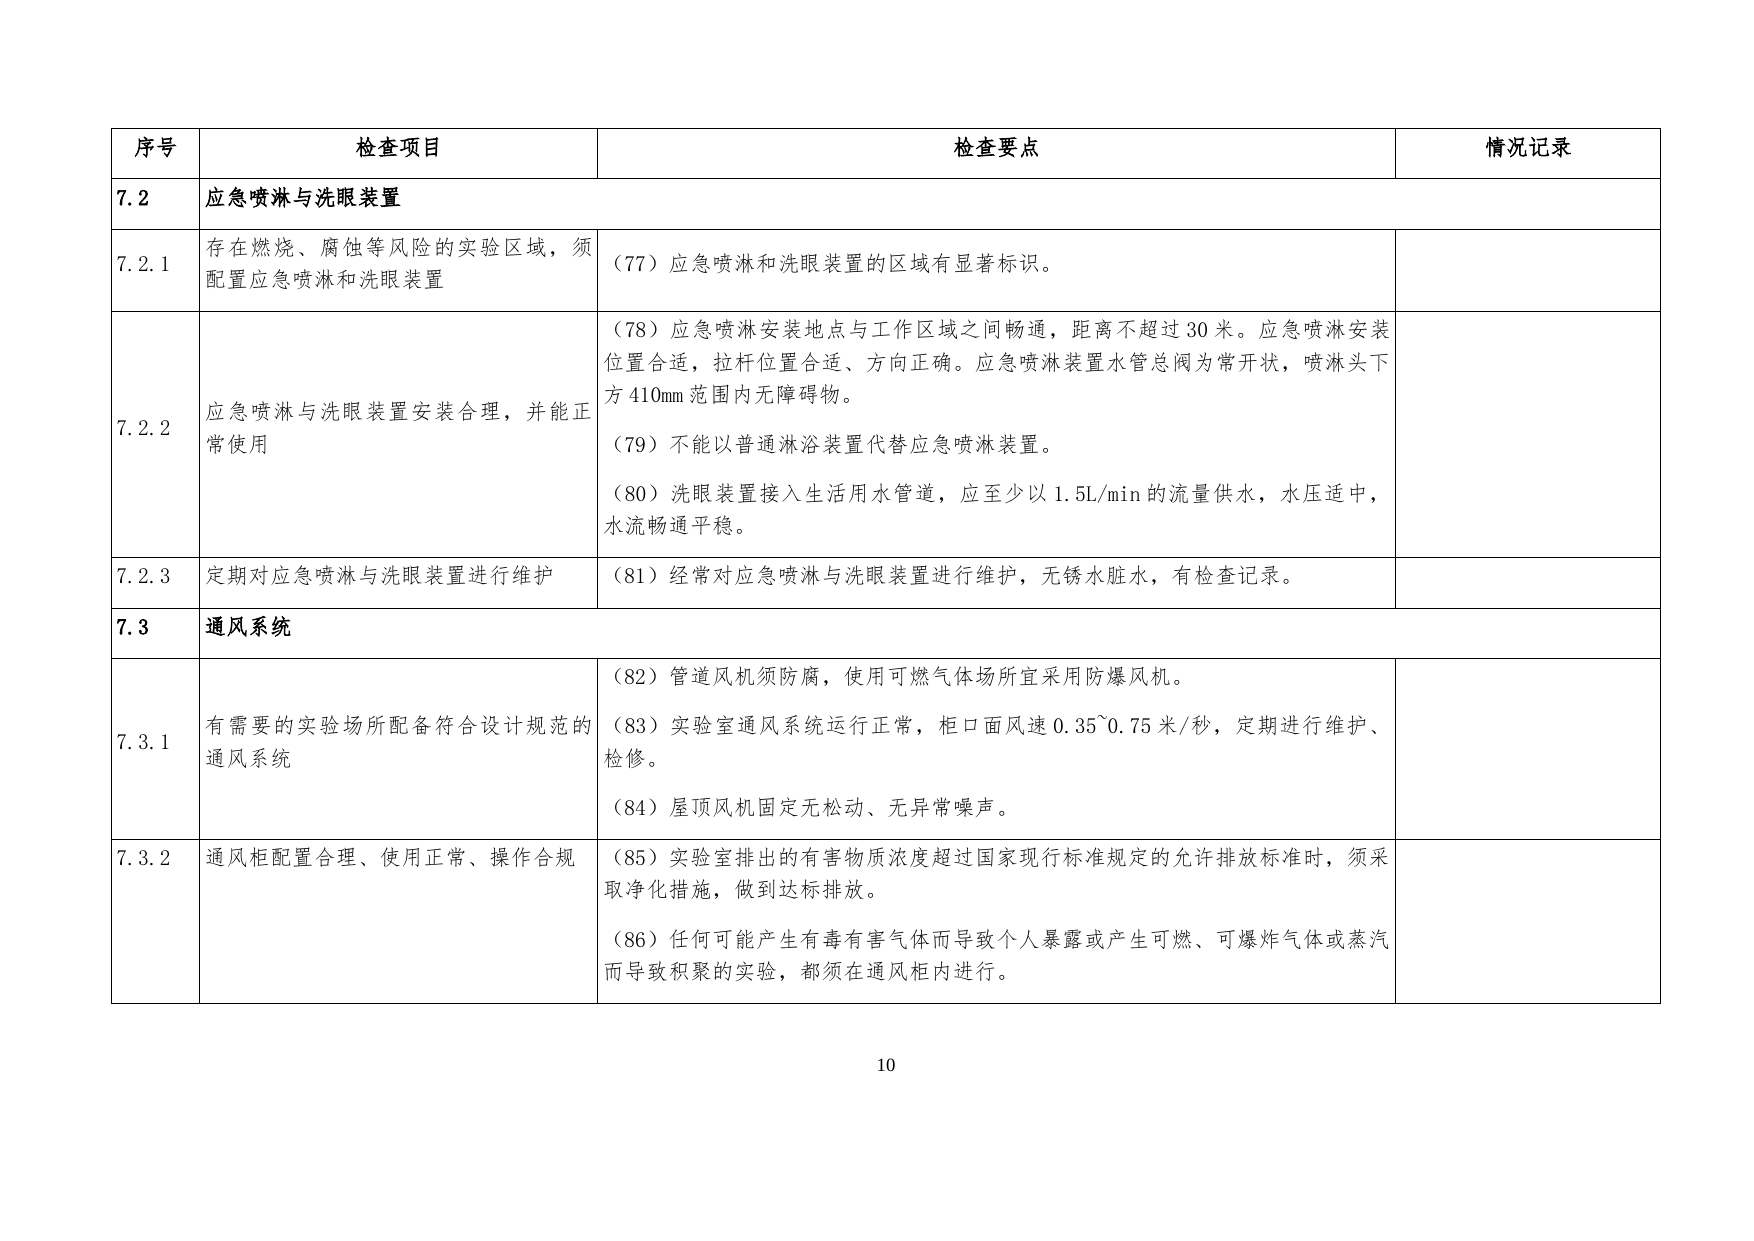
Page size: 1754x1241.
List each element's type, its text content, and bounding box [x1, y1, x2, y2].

table_cell （77）应急喷淋和洗眼装置的区域有显著标识。 [598, 230, 1395, 311]
table_header 情况记录 [1396, 129, 1660, 178]
table_cell 应急喷淋与洗眼装置 [200, 179, 1660, 228]
table_cell [1396, 558, 1660, 607]
table_cell （78）应急喷淋安装地点与工作区域之间畅通，距离不超过30米。应急喷淋安装位置合适，拉杆位置合适、方向正确。应急喷淋装置水管总阀为常开状，喷淋头下方410mm范围内无障碍物。 （79）不能以普通淋浴装置代替应急喷淋装置。 （80）洗眼装置接入生活用水管道，应至少以1.5L/min的流量供水，水压适中，水流畅通平稳。 [598, 312, 1395, 557]
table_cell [598, 840, 1395, 1003]
table_cell （81）经常对应急喷淋与洗眼装置进行维护，无锈水脏水，有检查记录。 [598, 558, 1395, 607]
table_cell 7.3.1 [112, 659, 199, 839]
table_cell [1396, 840, 1660, 1003]
table_cell 存在燃烧、腐蚀等风险的实验区域，须配置应急喷淋和洗眼装置 [200, 230, 597, 311]
table_cell 7.3.2 [112, 840, 199, 1003]
table_cell 7.2.1 [112, 230, 199, 311]
table_header 序号 [112, 129, 199, 178]
table_cell 有需要的实验场所配备符合设计规范的通风系统 [200, 659, 597, 839]
table_header 检查要点 [598, 129, 1395, 178]
table_cell 通风系统 [200, 609, 1660, 658]
table_cell 通风柜配置合理、使用正常、操作合规 [200, 840, 597, 1003]
table_cell 7.2.2 [112, 312, 199, 557]
table_cell 7.3 [112, 609, 199, 658]
table_cell 定期对应急喷淋与洗眼装置进行维护 [200, 558, 597, 607]
table_cell 7.2 [112, 179, 199, 228]
table_cell （82）管道风机须防腐，使用可燃气体场所宜采用防爆风机。 （83）实验室通风系统运行正常，柜口面风速0.35~0.75米/秒，定期进行维护、检修。 （84）屋顶风机固定无松动、无异常噪声。 [598, 659, 1395, 839]
table_cell 7.2.3 [112, 558, 199, 607]
table_cell [1396, 659, 1660, 839]
table_cell [1396, 312, 1660, 557]
table_cell [1396, 230, 1660, 311]
table_header 检查项目 [200, 129, 597, 178]
table_cell 应急喷淋与洗眼装置安装合理，并能正常使用 [200, 312, 597, 557]
